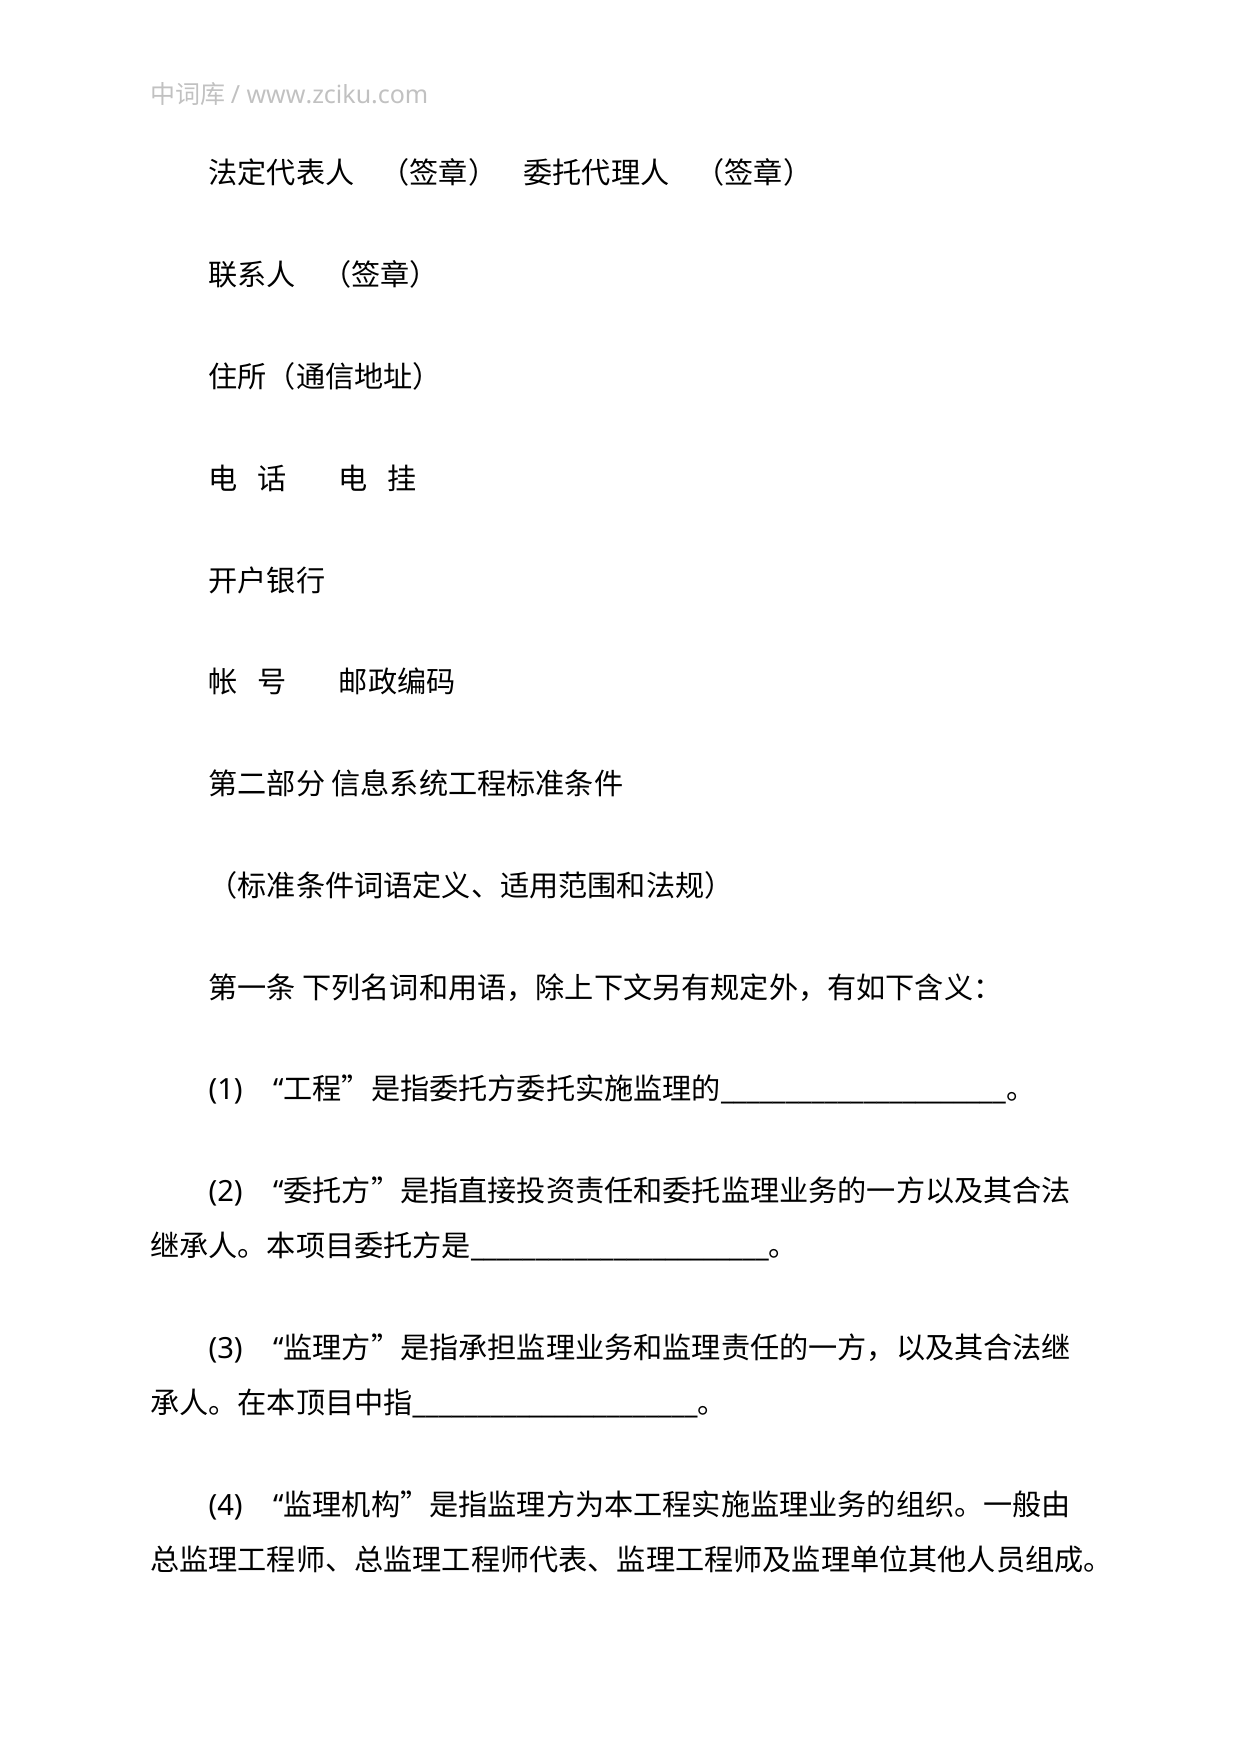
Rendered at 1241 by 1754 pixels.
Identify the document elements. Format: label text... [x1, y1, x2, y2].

text 联系人 （签章） [150, 252, 1090, 294]
text 住所（通信地址） [150, 353, 1090, 396]
text （标准条件词语定义、适用范围和法规） [150, 862, 1090, 905]
text (4) “监理机构”是指监理方为本工程实施监理业务的组织。一般由总监理工程师、总监理工程师代表、监理工程师及监理单位其他人员组成。 [150, 1482, 1090, 1579]
text 法定代表人 （签章） 委托代理人 （签章） [150, 150, 1090, 192]
text 电 话 电 挂 [150, 455, 1090, 498]
text 开户银行 [150, 557, 1090, 599]
text (1) “工程”是指委托方委托实施监理的______________________。 [150, 1066, 1090, 1108]
text 帐 号 邮政编码 [150, 659, 1090, 701]
text (2) “委托方”是指直接投资责任和委托监理业务的一方以及其合法继承人。本项目委托方是_______________________。 [150, 1168, 1090, 1265]
text 第二部分 信息系统工程标准条件 [150, 761, 1090, 803]
text (3) “监理方”是指承担监理业务和监理责任的一方，以及其合法继承人。在本顶目中指______________________。 [150, 1325, 1090, 1422]
text 第一条 下列名词和用语，除上下文另有规定外，有如下含义： [150, 964, 1090, 1006]
